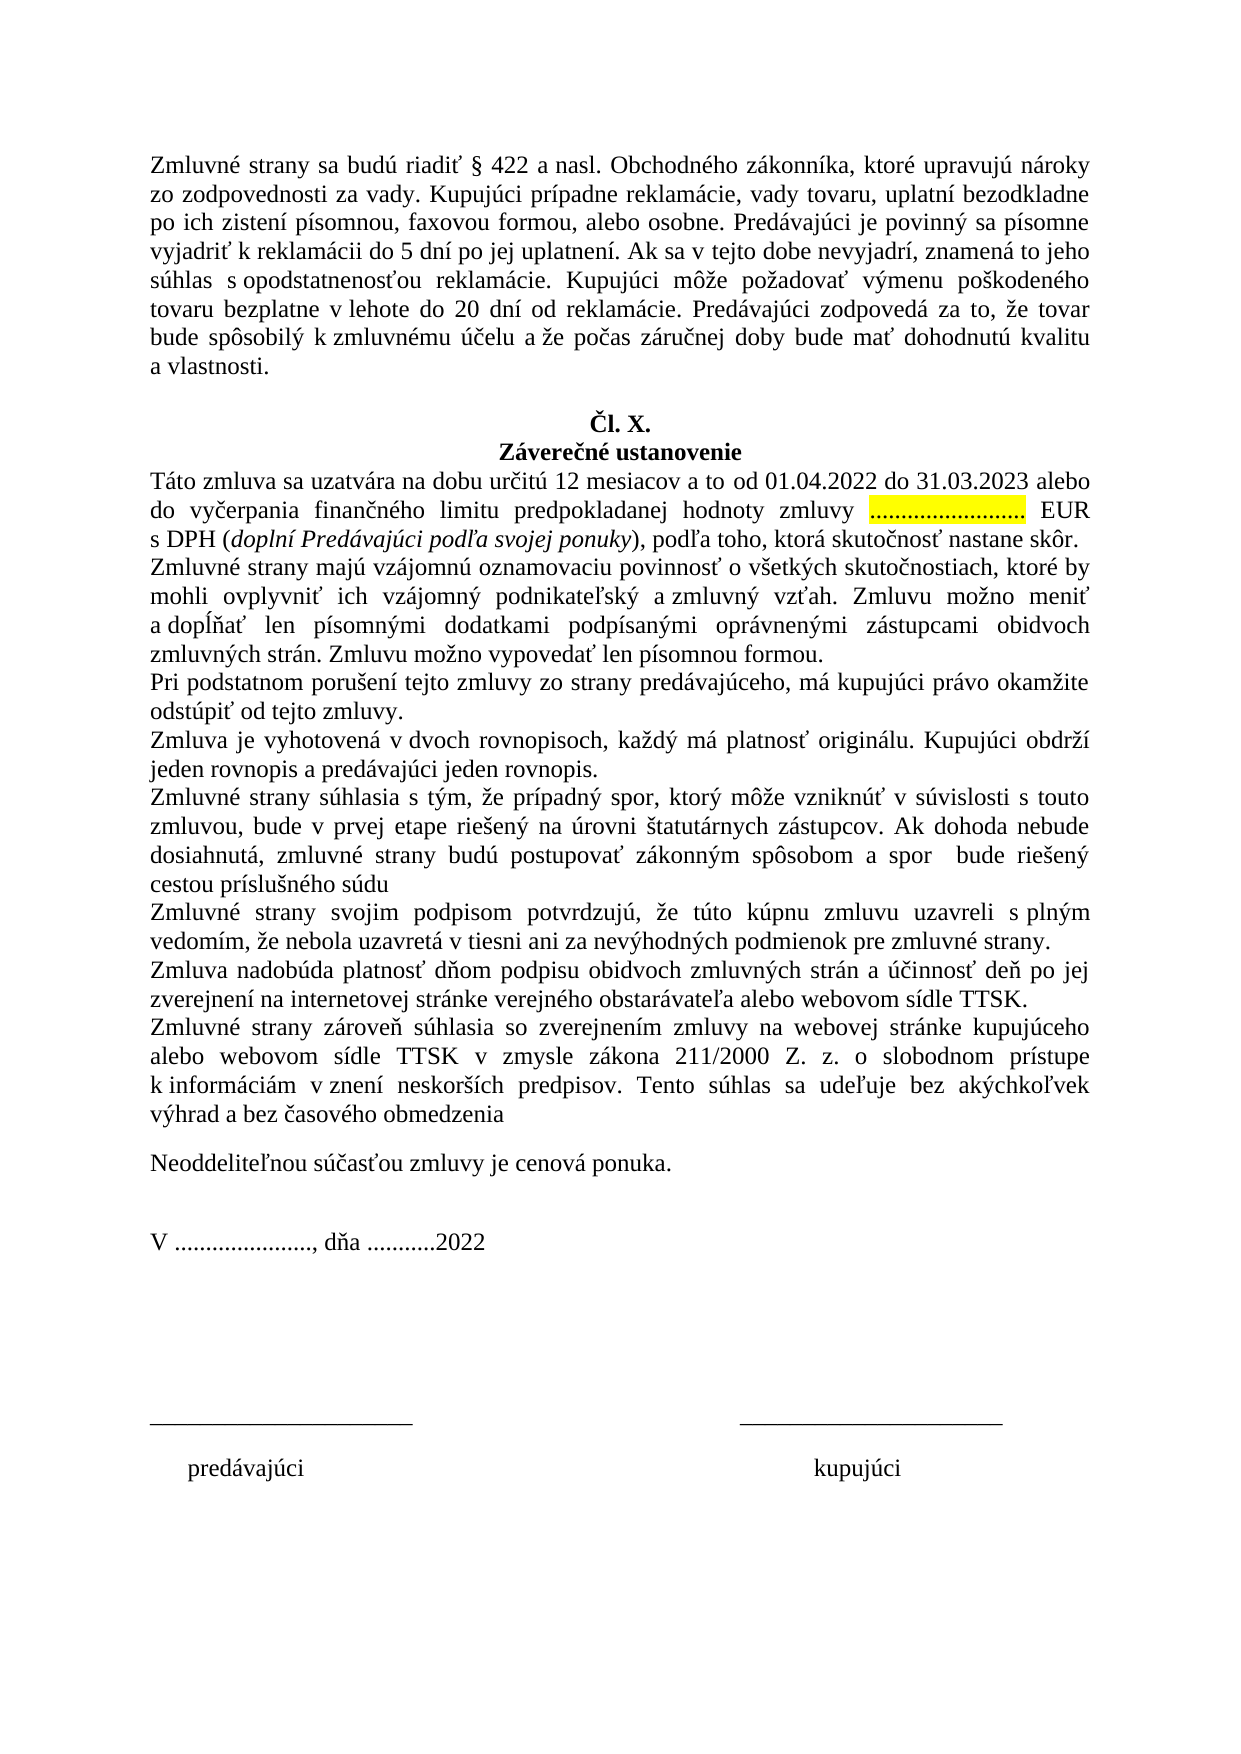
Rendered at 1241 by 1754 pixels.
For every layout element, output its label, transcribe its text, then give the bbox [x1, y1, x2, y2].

text Pri podstatnom porušení tejto zmluvy zo strany predávajúceho, má kupujúci právo okamžite odstúpiť od tejto zmluvy. [150, 667, 1090, 725]
text Zmluvné strany sa budú riadiť § 422 a nasl. Obchodného zákonníka, ktoré upravujú nároky zo zodpovednosti za vady. Kupujúci prípadne reklamácie, vady tovaru, uplatní bezodkladne po ich zistení písomnou, faxovou formou, alebo osobne. Predávajúci je povinný sa písomne vyjadriť k reklamácii do 5 dní po jej uplatnení. Ak sa v tejto dobe nevyjadrí, znamená to jeho súhlas s opodstatnenosťou reklamácie. Kupujúci môže požadovať výmenu poškodeného tovaru bezplatne v lehote do 20 dní od reklamácie. Predávajúci zodpovedá za to, že tovar bude spôsobilý k zmluvnému účelu a že počas záručnej doby bude mať dohodnutú kvalitu a vlastnosti. [150, 150, 1090, 380]
text V ......................, dňa ...........2022 [150, 1227, 1090, 1255]
text Zmluvné strany svojim podpisom potvrdzujú, že túto kúpnu zmluvu uzavreli s plným vedomím, že nebola uzavretá v tiesni ani za nevýhodných podmienok pre zmluvné strany. [150, 897, 1090, 955]
text Záverečné ustanovenie [150, 437, 1090, 466]
text Neoddeliteľnou súčasťou zmluvy je cenová ponuka. [150, 1148, 1090, 1177]
text Táto zmluva sa uzatvára na dobu určitú 12 mesiacov a to od 01.04.2022 do 31.03.2023 alebo do vyčerpania finančného limitu predpokladanej hodnoty zmluvy ......................... EUR s DPH (doplní Predávajúci podľa svojej ponuky), podľa toho, ktorá skutočnosť nastane skôr. [150, 466, 1090, 552]
text _____________________ _____________________ [150, 1399, 1090, 1428]
text predávajúci kupujúci [150, 1453, 1090, 1482]
text Zmluvné strany majú vzájomnú oznamovaciu povinnosť o všetkých skutočnostiach, ktoré by mohli ovplyvniť ich vzájomný podnikateľský a zmluvný vzťah. Zmluvu možno meniť a dopĺňať len písomnými dodatkami podpísanými oprávnenými zástupcami obidvoch zmluvných strán. Zmluvu možno vypovedať len písomnou formou. [150, 552, 1090, 667]
text Zmluvné strany zároveň súhlasia so zverejnením zmluvy na webovej stránke kupujúceho alebo webovom sídle TTSK v zmysle zákona 211/2000 Z. z. o slobodnom prístupe k informáciám v znení neskorších predpisov. Tento súhlas sa udeľuje bez akýchkoľvek výhrad a bez časového obmedzenia [150, 1012, 1090, 1127]
text Zmluva nadobúda platnosť dňom podpisu obidvoch zmluvných strán a účinnosť deň po jej zverejnení na internetovej stránke verejného obstarávateľa alebo webovom sídle TTSK. [150, 955, 1090, 1012]
text Zmluvné strany súhlasia s tým, že prípadný spor, ktorý môže vzniknúť v súvislosti s touto zmluvou, bude v prvej etape riešený na úrovni štatutárnych zástupcov. Ak dohoda nebude dosiahnutá, zmluvné strany budú postupovať zákonným spôsobom a spor bude riešený cestou príslušného súdu [150, 782, 1090, 897]
text Čl. X. [150, 409, 1090, 437]
text Zmluva je vyhotovená v dvoch rovnopisoch, každý má platnosť originálu. Kupujúci obdrží jeden rovnopis a predávajúci jeden rovnopis. [150, 725, 1090, 782]
